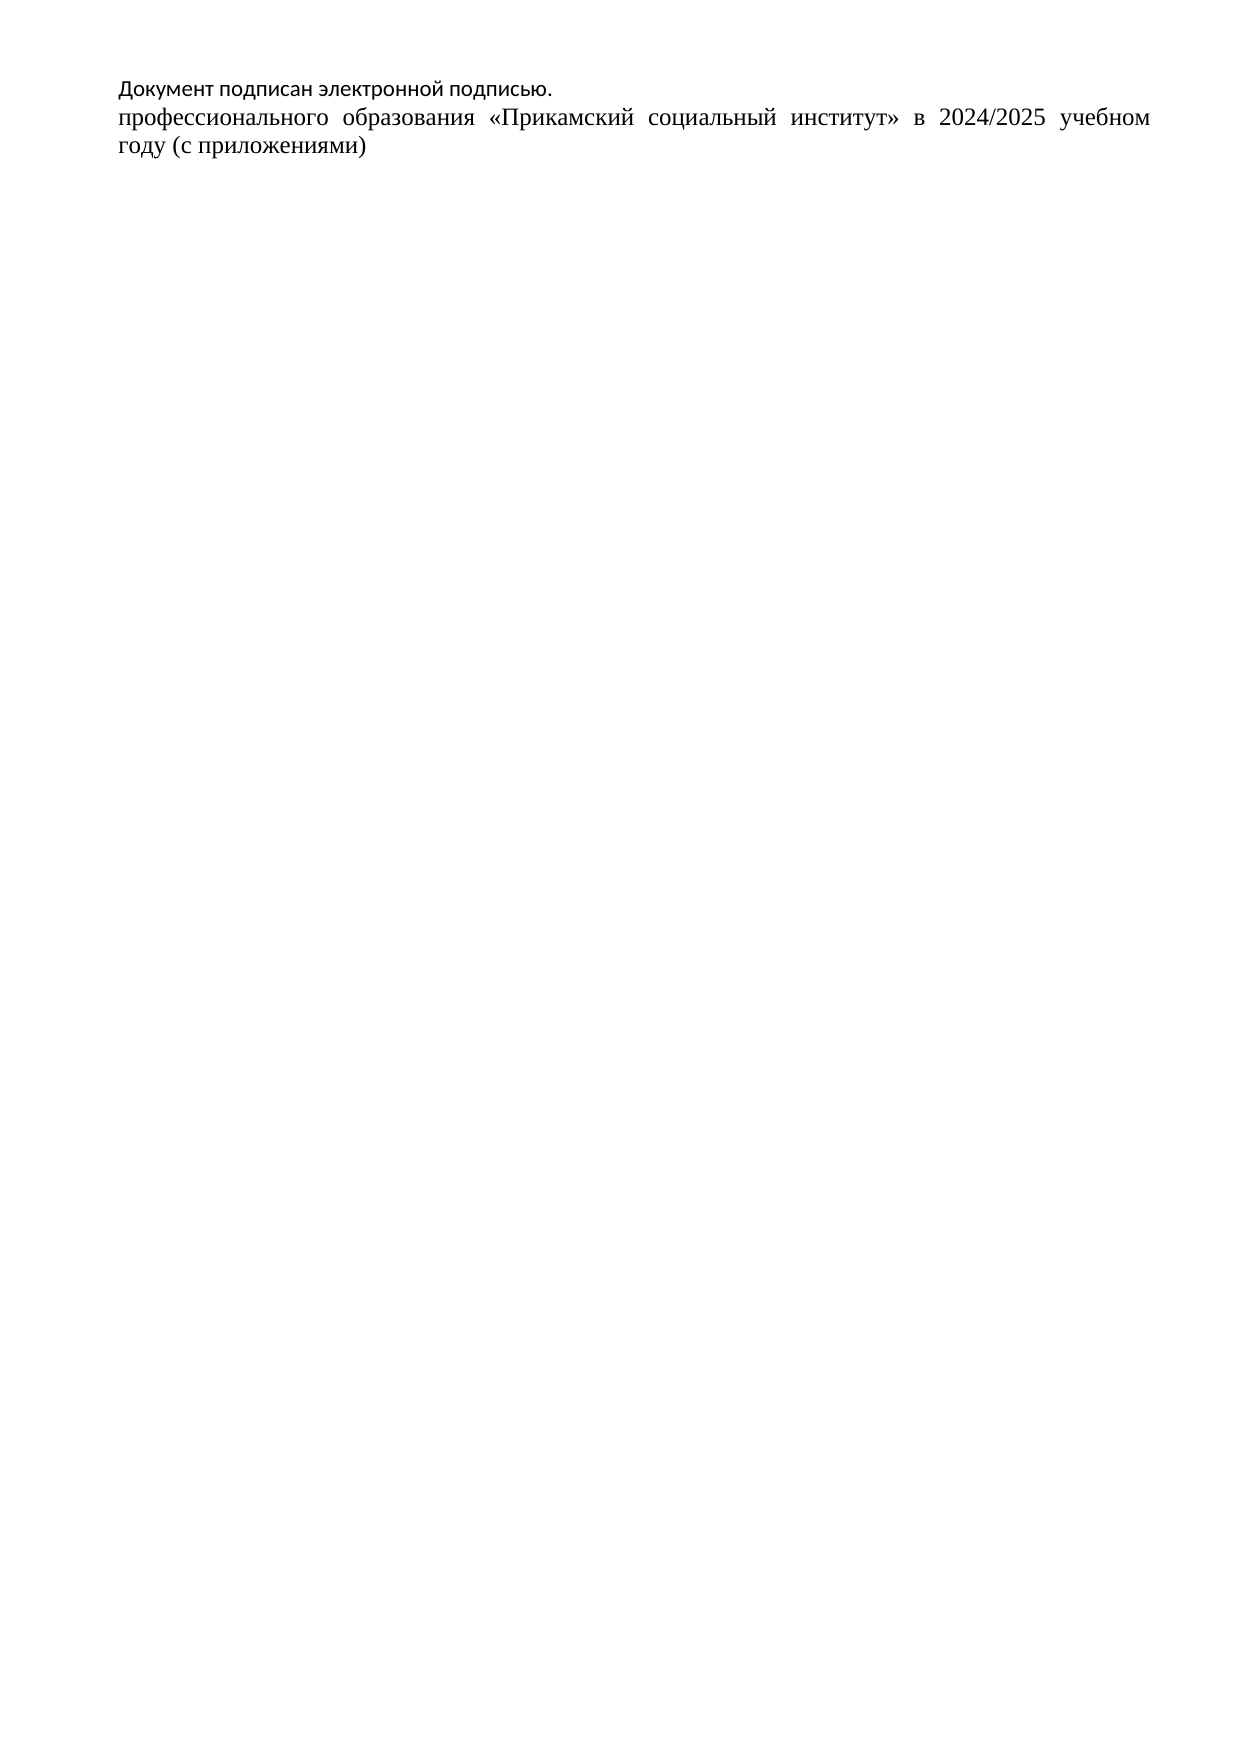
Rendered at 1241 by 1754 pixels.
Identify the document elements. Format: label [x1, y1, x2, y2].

text [118, 102, 1152, 159]
